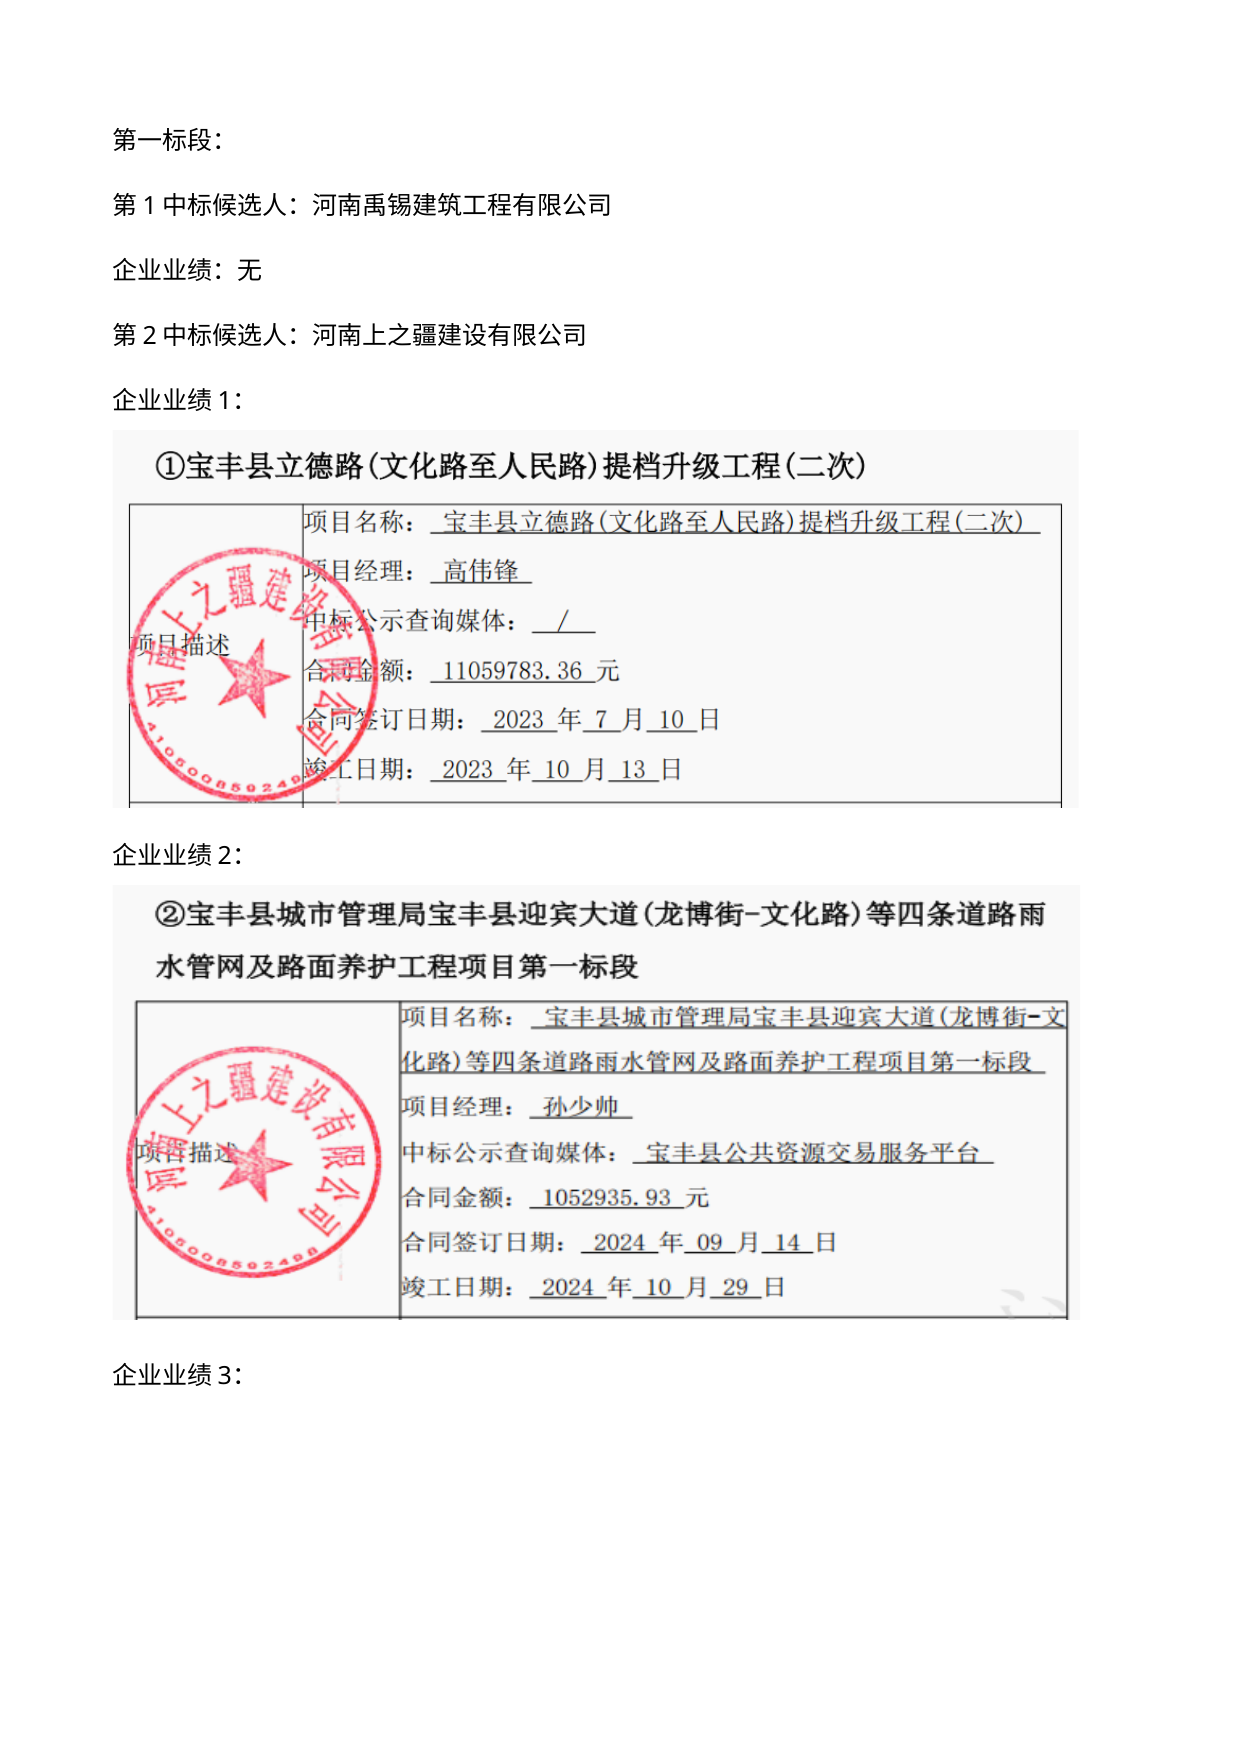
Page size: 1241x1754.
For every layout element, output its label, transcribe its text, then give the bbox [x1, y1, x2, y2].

text 企业业绩2： [112, 821, 1128, 886]
picture [112, 430, 1079, 808]
text 企业业绩3： [112, 1341, 1128, 1406]
text 企业业绩：无 [112, 236, 1128, 301]
text 第一标段： [112, 106, 1128, 171]
text 第2中标候选人：河南上之疆建设有限公司 [112, 301, 1128, 366]
picture [112, 885, 1080, 1320]
text 企业业绩1： [112, 366, 1128, 431]
text 第1中标候选人：河南禹锡建筑工程有限公司 [112, 171, 1128, 236]
